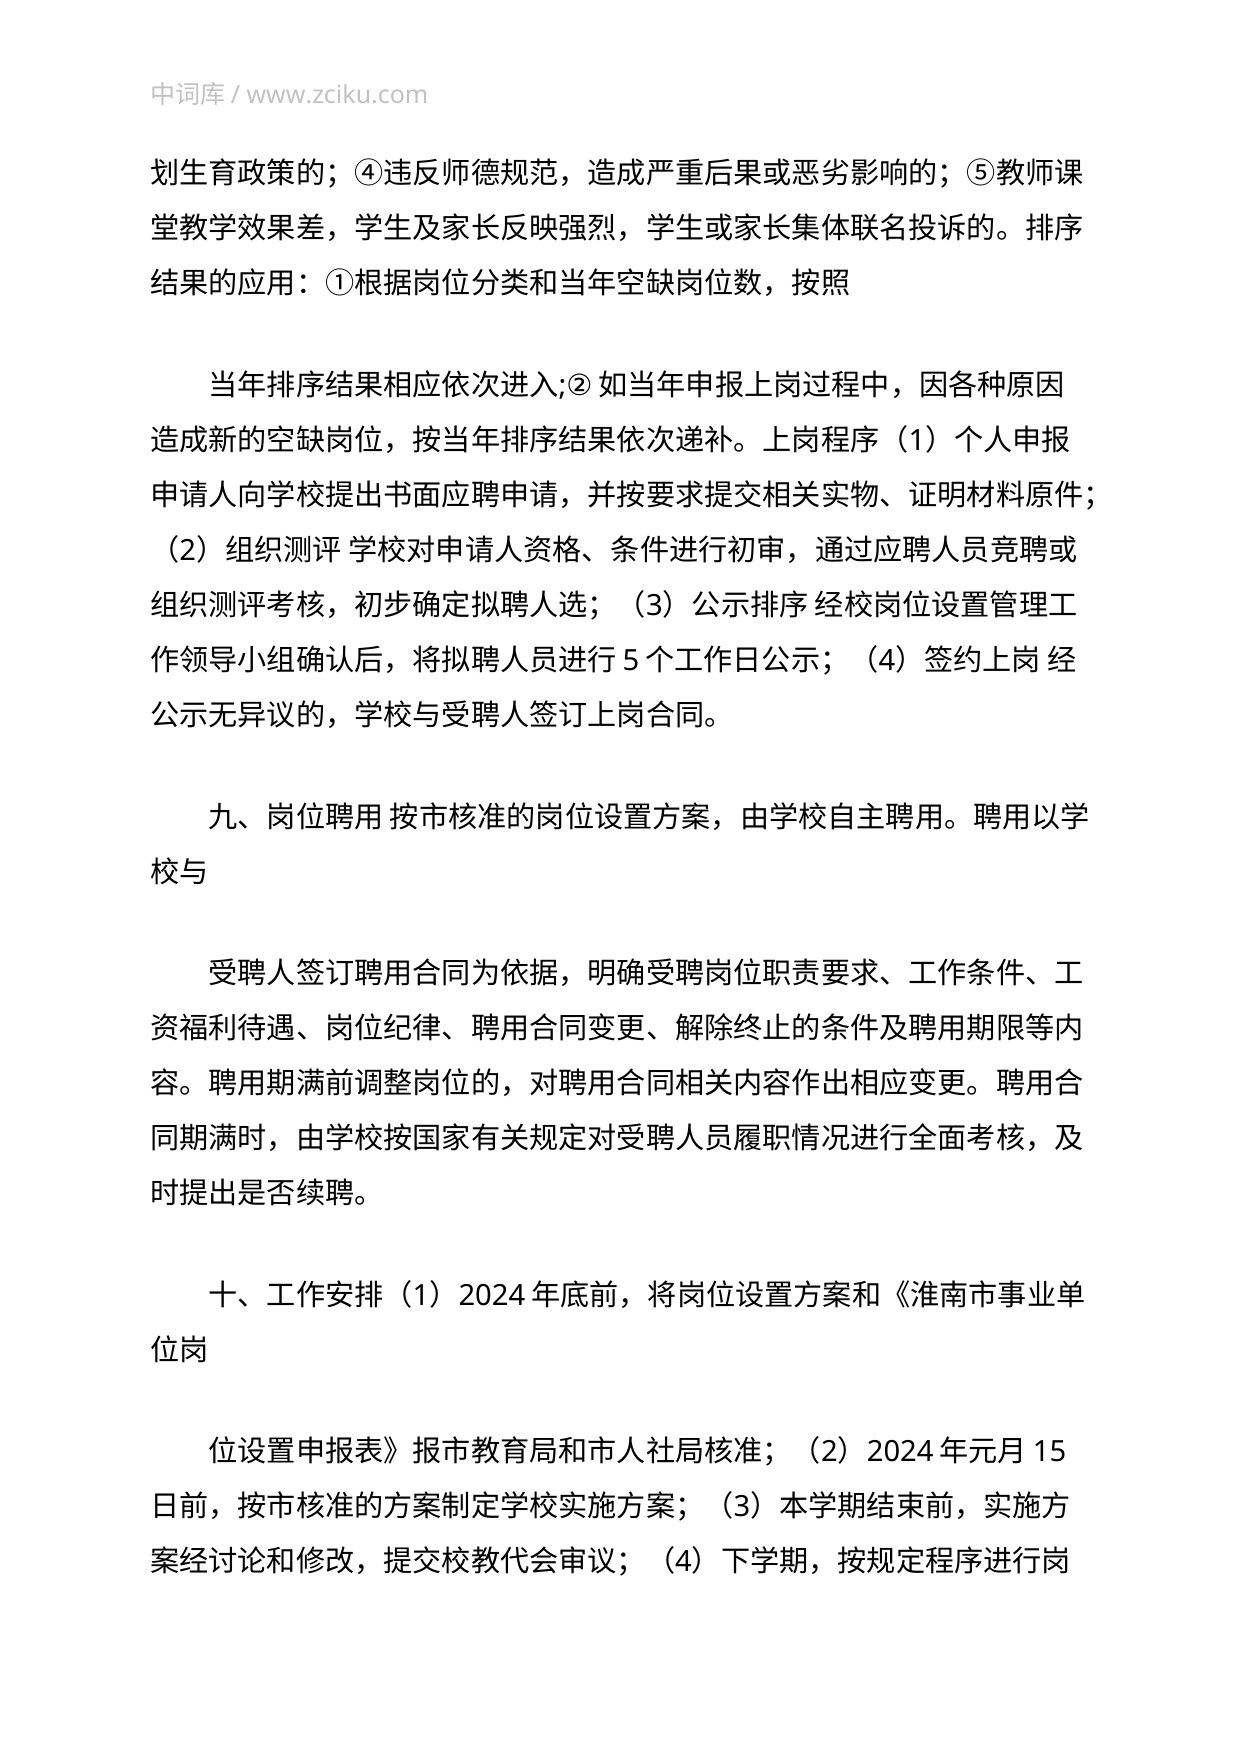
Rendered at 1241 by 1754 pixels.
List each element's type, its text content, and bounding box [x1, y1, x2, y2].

text 十、工作安排（1）2024年底前，将岗位设置方案和《淮南市事业单位岗 [150, 1271, 1090, 1368]
text 当年排序结果相应依次进入;②如当年申报上岗过程中，因各种原因造成新的空缺岗位，按当年排序结果依次递补。上岗程序（1）个人申报 申请人向学校提出书面应聘申请，并按要求提交相关实物、证明材料原件；（2）组织测评 学校对申请人资格、条件进行初审，通过应聘人员竞聘或组织测评考核，初步确定拟聘人选；（3）公示排序 经校岗位设置管理工作领导小组确认后，将拟聘人员进行5个工作日公示；（4）签约上岗 经公示无异议的，学校与受聘人签订上岗合同。 [150, 362, 1090, 734]
text 九、岗位聘用 按市核准的岗位设置方案，由学校自主聘用。聘用以学校与 [150, 793, 1090, 890]
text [150, 1428, 1090, 1580]
text 受聘人签订聘用合同为依据，明确受聘岗位职责要求、工作条件、工资福利待遇、岗位纪律、聘用合同变更、解除终止的条件及聘用期限等内容。聘用期满前调整岗位的，对聘用合同相关内容作出相应变更。聘用合同期满时，由学校按国家有关规定对受聘人员履职情况进行全面考核，及时提出是否续聘。 [150, 950, 1090, 1212]
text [150, 150, 1090, 302]
